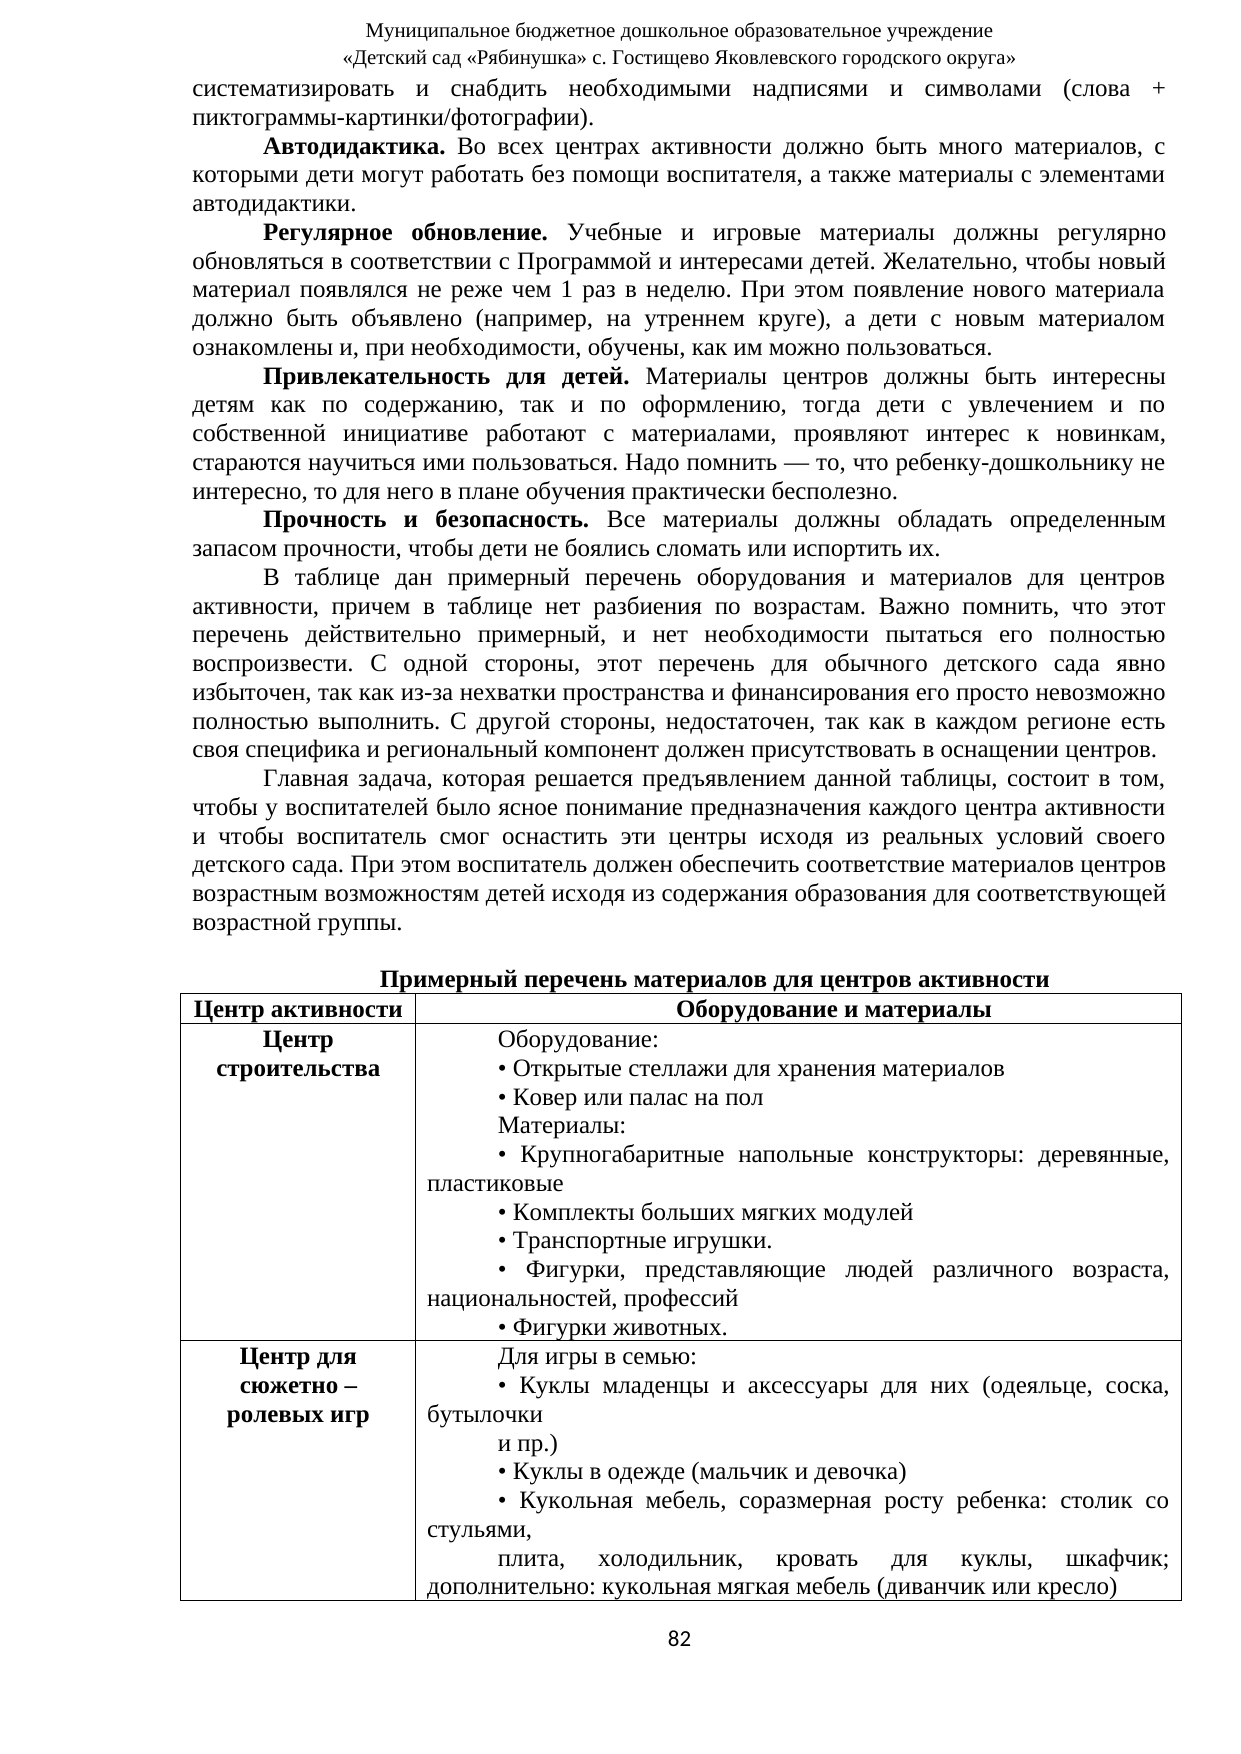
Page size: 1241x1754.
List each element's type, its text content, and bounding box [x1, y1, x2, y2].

table_header Оборудование и материалы [416, 994, 1181, 1023]
text Привлекательность для детей. Материалы центров должны быть интересны детям как по содержанию, так и по оформлению, тогда дети с увлечением и по собственной инициативе работают с материалами, проявляют интерес к новинкам, стараются научиться ими пользоваться. Надо помнить — то, что ребенку-дошкольнику не интересно, то для него в плане обучения практически бесполезно. [192, 361, 1167, 504]
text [192, 73, 1167, 131]
text Регулярное обновление. Учебные и игровые материалы должны регулярно обновляться в соответствии с Программой и интересами детей. Желательно, чтобы новый материал появлялся не реже чем 1 раз в неделю. При этом появление нового материала должно быть объявлено (например, на утреннем круге), а дети с новым материалом ознакомлены и, при необходимости, обучены, как им можно пользоваться. [192, 217, 1167, 361]
table_header Центр активности [181, 994, 415, 1023]
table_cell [416, 1341, 1181, 1600]
text В таблице дан примерный перечень оборудования и материалов для центров активности, причем в таблице нет разбиения по возрастам. Важно помнить, что этот перечень действительно примерный, и нет необходимости пытаться его полностью воспроизвести. С одной стороны, этот перечень для обычного детского сада явно избыточен, так как из-за нехватки пространства и финансирования его просто невозможно полностью выполнить. С другой стороны, недостаточен, так как в каждом регионе есть своя специфика и региональный компонент должен присутствовать в оснащении центров. [192, 562, 1167, 763]
text Прочность и безопасность. Все материалы должны обладать определенным запасом прочности, чтобы дети не боялись сломать или испортить их. [192, 504, 1167, 562]
text Автодидактика. Во всех центрах активности должно быть много материалов, с которыми дети могут работать без помощи воспитателя, а также материалы с элементами автодидактики. [192, 131, 1167, 217]
text Примерный перечень материалов для центров активности [192, 964, 1167, 993]
text Главная задача, которая решается предъявлением данной таблицы, состоит в том, чтобы у воспитателей было ясное понимание предназначения каждого центра активности и чтобы воспитатель смог оснастить эти центры исходя из реальных условий своего детского сада. При этом воспитатель должен обеспечить соответствие материалов центров возрастным возможностям детей исходя из содержания образования для соответствующей возрастной группы. [192, 763, 1167, 936]
table_cell Центр строительства [181, 1024, 415, 1340]
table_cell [181, 1341, 415, 1600]
table_cell Оборудование: • Открытые стеллажи для хранения материалов • Ковер или палас на пол Материалы: • Крупногабаритные напольные конструкторы: деревянные, пластиковые • Комплекты больших мягких модулей • Транспортные игрушки. • Фигурки, представляющие людей различного возраста, национальностей, профессий • Фигурки животных. [416, 1024, 1181, 1340]
